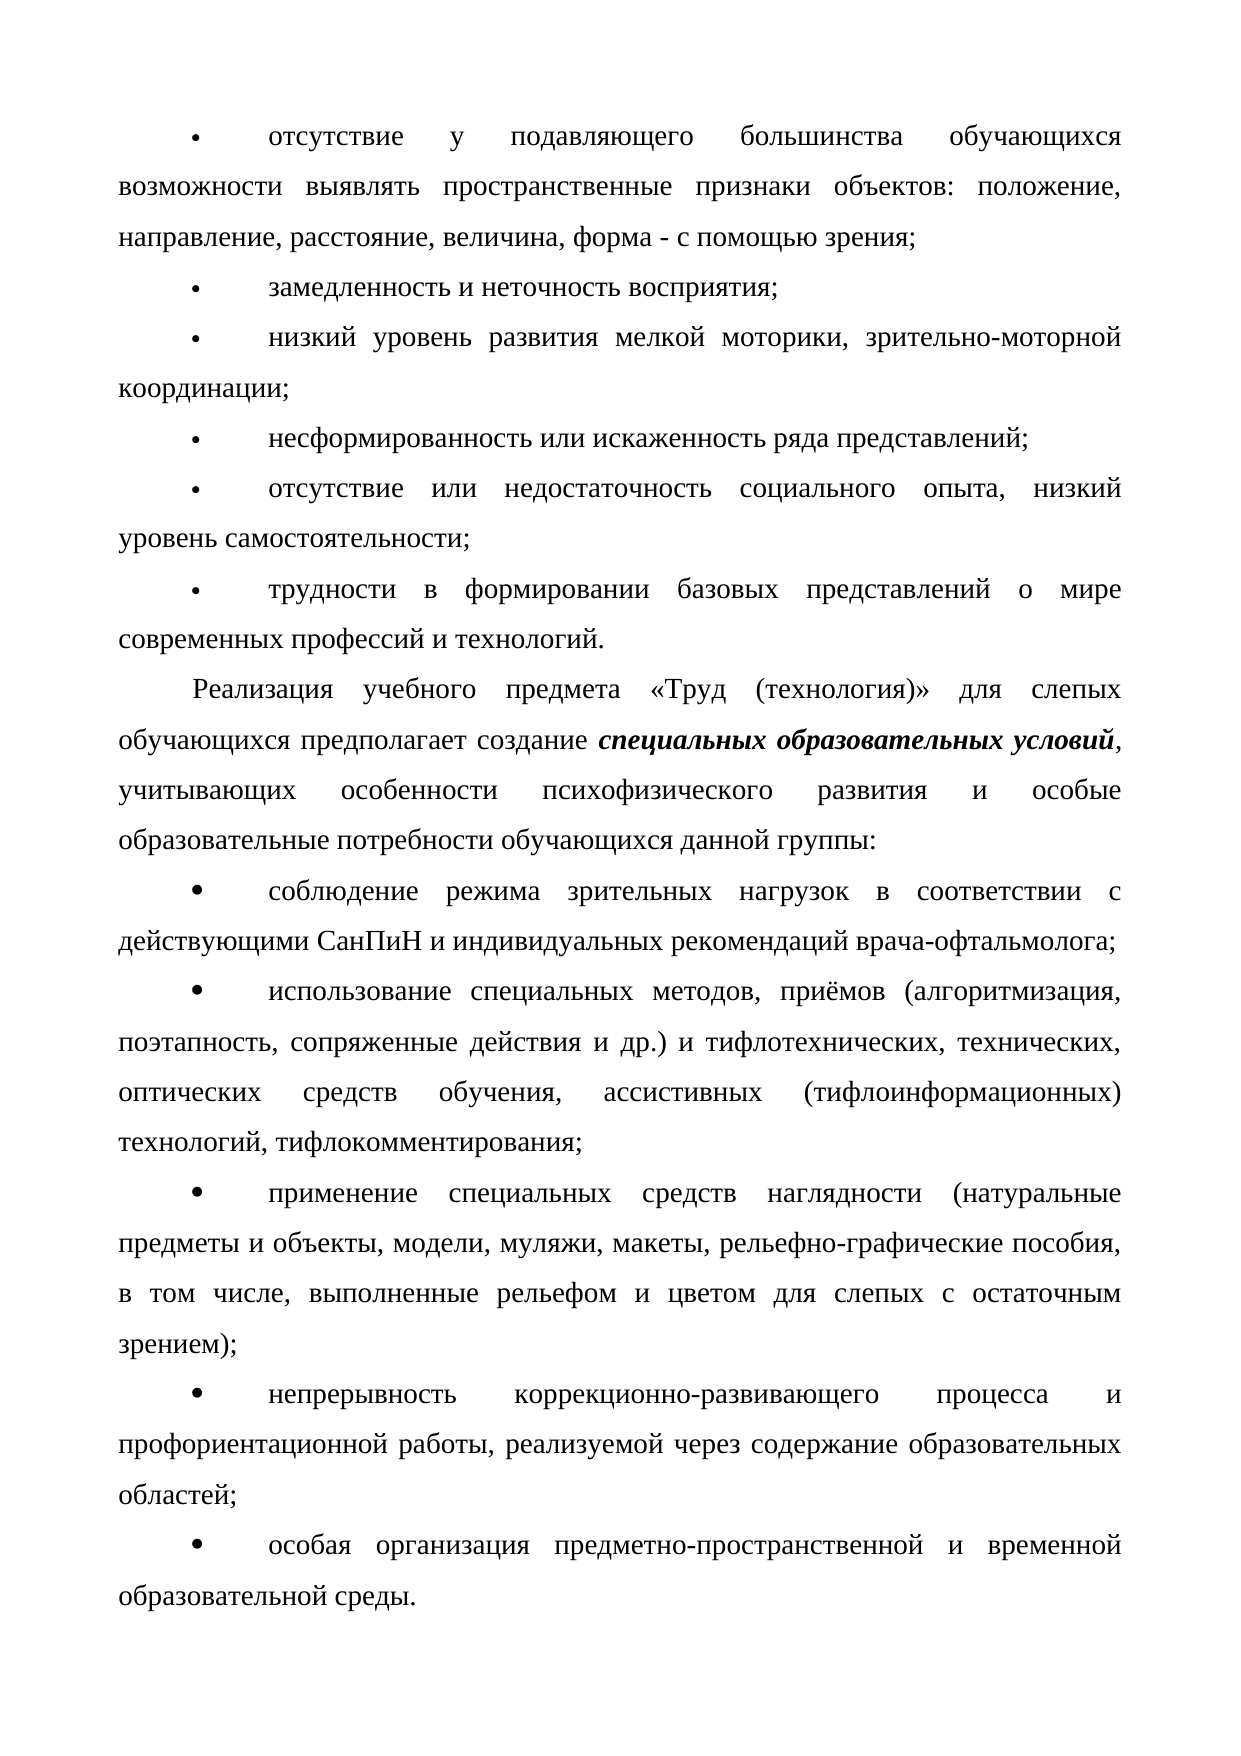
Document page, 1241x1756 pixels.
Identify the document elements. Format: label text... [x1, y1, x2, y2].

list низкий уровень развития мелкой моторики, зрительно-моторной координации; [118, 319, 1122, 403]
list отсутствие или недостаточность социального опыта, низкий уровень самостоятельности; [118, 470, 1122, 554]
list отсутствие у подавляющего большинства обучающихся возможности выявлять пространственные признаки объектов: положение, направление, расстояние, величина, форма - с помощью зрения; [118, 118, 1122, 252]
list несформированность или искаженность ряда представлений; [118, 420, 1122, 453]
list непрерывность коррекционно-развивающего процесса и профориентационной работы, реализуемой через содержание образовательных областей; [118, 1376, 1122, 1511]
list трудности в формировании базовых представлений о мире современных профессий и технологий. [118, 571, 1122, 655]
list использование специальных методов, приёмов (алгоритмизация, поэтапность, сопряженные действия и др.) и тифлотехнических, технических, оптических средств обучения, ассистивных (тифлоинформационных) технологий, тифлокомментирования; [118, 973, 1122, 1158]
list соблюдение режима зрительных нагрузок в соответствии с действующими СанПиН и индивидуальных рекомендаций врача-офтальмолога; [118, 873, 1122, 957]
text Реализация учебного предмета «Труд (технология)» для слепых обучающихся предполагает создание специальных образовательных условий, учитывающих особенности психофизического развития и особые образовательные потребности обучающихся данной группы: [118, 672, 1122, 856]
list замедленность и неточность восприятия; [118, 269, 1122, 303]
list применение специальных средств наглядности (натуральные предметы и объекты, модели, муляжи, макеты, рельефно-графические пособия, в том числе, выполненные рельефом и цветом для слепых с остаточным зрением); [118, 1175, 1122, 1359]
list особая организация предметно-пространственной и временной образовательной среды. [118, 1527, 1122, 1611]
